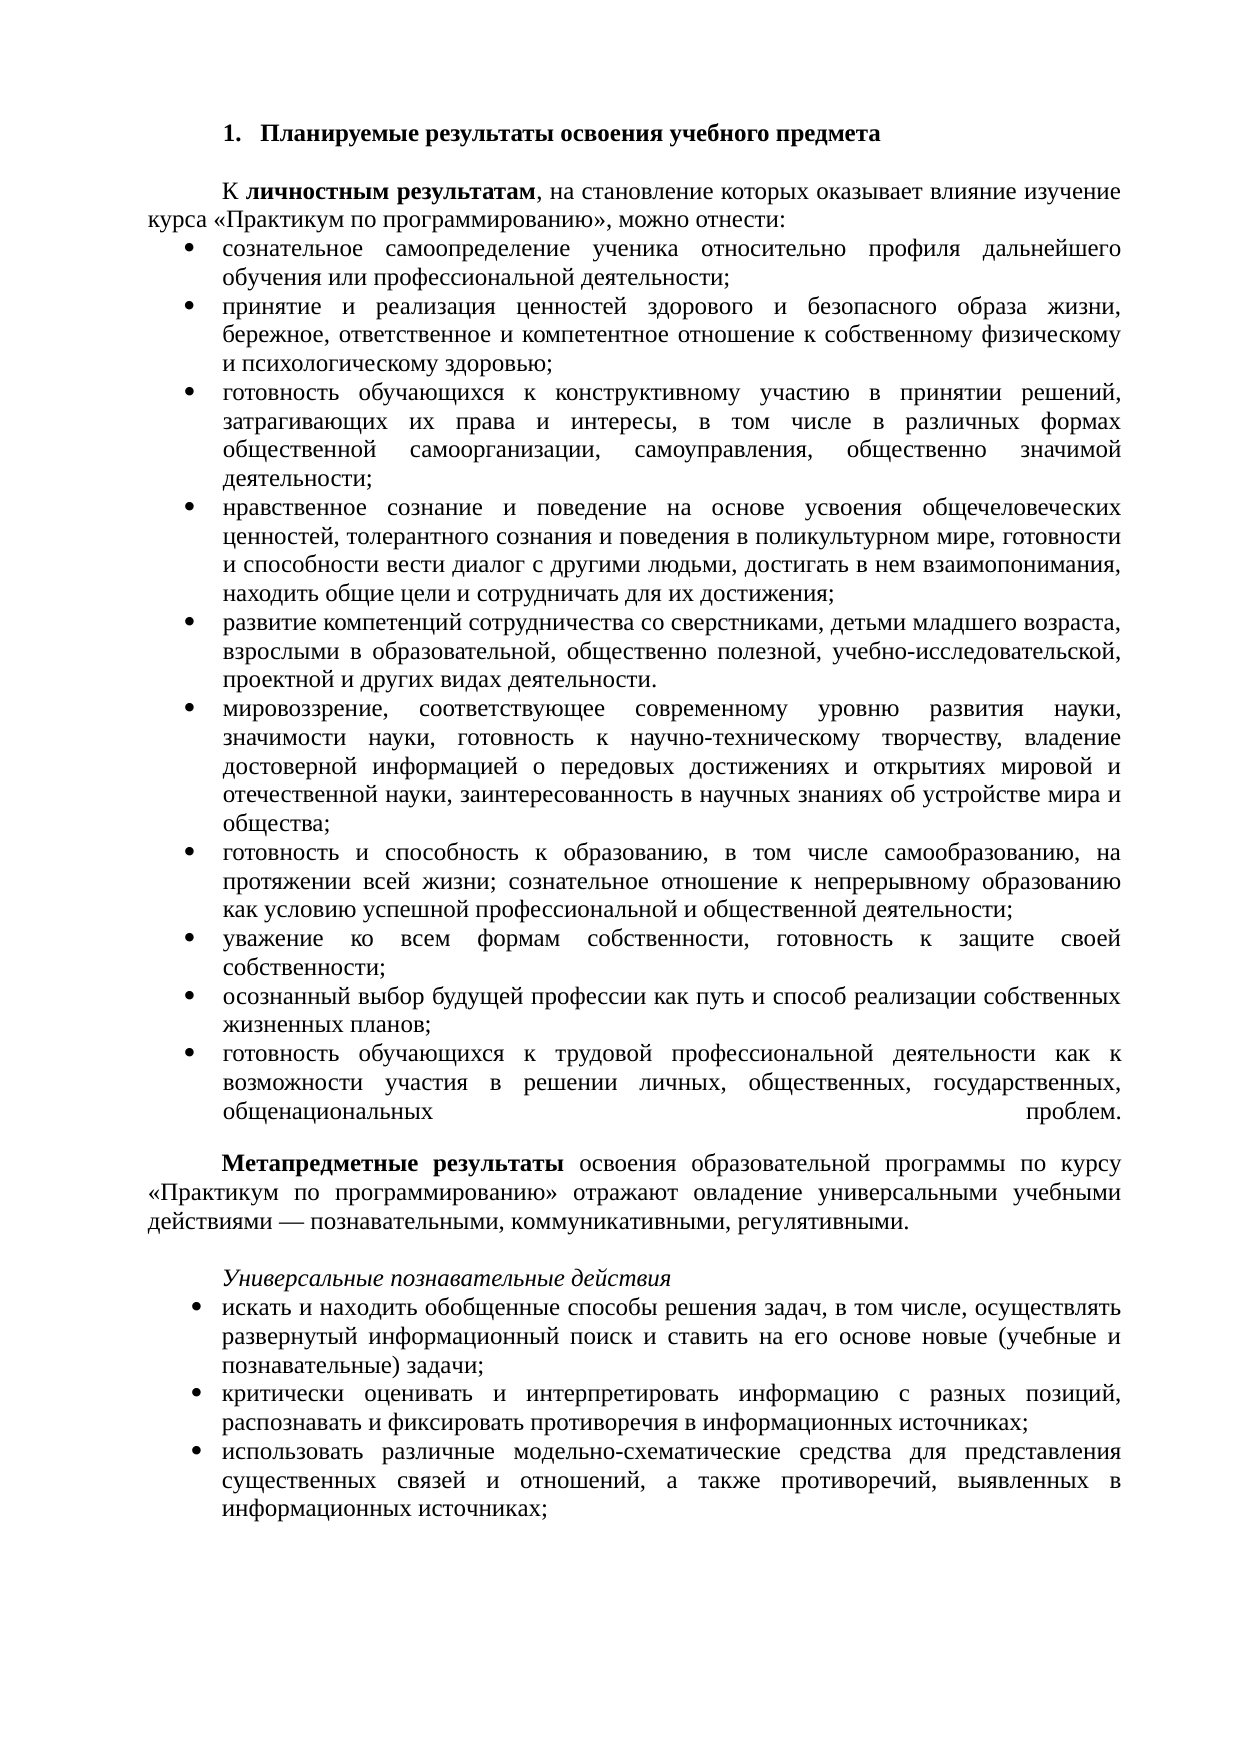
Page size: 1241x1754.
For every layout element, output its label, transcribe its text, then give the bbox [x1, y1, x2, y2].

list готовность и способность к образованию, в том числе самообразованию, на протяжении всей жизни; сознательное отношение к непрерывному образованию как условию успешной профессиональной и общественной деятельности; [185, 837, 1122, 923]
list искать и находить обобщенные способы решения задач, в том числе, осуществлять развернутый информационный поиск и ставить на его основе новые (учебные и познавательные) задачи; [192, 1292, 1122, 1378]
list сознательное самоопределение ученика относительно профиля дальнейшего обучения или профессиональной деятельности; [185, 233, 1122, 291]
list развитие компетенций сотрудничества со сверстниками, детьми младшего возраста, взрослыми в образовательной, общественно полезной, учебно-исследовательской, проектной и других видах деятельности. [185, 607, 1122, 693]
list готовность обучающихся к трудовой профессиональной деятельности как к возможности участия в решении личных, общественных, государственных, общенациональных проблем. [185, 1038, 1122, 1148]
list мировоззрение, соответствующее современному уровню развития науки, значимости науки, готовность к научно-техническому творчеству, владение достоверной информацией о передовых достижениях и открытиях мировой и отечественной науки, заинтересованность в научных знаниях об устройстве мира и общества; [185, 693, 1122, 837]
list использовать различные модельно-схематические средства для представления существенных связей и отношений, а также противоречий, выявленных в информационных источниках; [192, 1436, 1122, 1522]
list осознанный выбор будущей профессии как путь и способ реализации собственных жизненных планов; [185, 981, 1122, 1038]
text Универсальные познавательные действия [148, 1263, 1122, 1292]
list нравственное сознание и поведение на основе усвоения общечеловеческих ценностей, толерантного сознания и поведения в поликультурном мире, готовности и способности вести диалог с другими людьми, достигать в нем взаимопонимания, находить общие цели и сотрудничать для их достижения; [185, 492, 1122, 607]
list принятие и реализация ценностей здорового и безопасного образа жизни, бережное, ответственное и компетентное отношение к собственному физическому и психологическому здоровью; [185, 291, 1122, 377]
text Метапредметные результаты освоения образовательной программы по курсу «Практикум по программированию» отражают овладение универсальными учебными действиями — познавательными, коммуникативными, регулятивными. [148, 1148, 1122, 1235]
list критически оценивать и интерпретировать информацию с разных позиций, распознавать и фиксировать противоречия в информационных источниках; [192, 1378, 1122, 1436]
list Планируемые результаты освоения учебного предмета [223, 118, 1122, 147]
list готовность обучающихся к конструктивному участию в принятии решений, затрагивающих их права и интересы, в том числе в различных формах общественной самоорганизации, самоуправления, общественно значимой деятельности; [185, 377, 1122, 492]
text К личностным результатам, на становление которых оказывает влияние изучение курса «Практикум по программированию», можно отнести: [148, 176, 1122, 233]
list уважение ко всем формам собственности, готовность к защите своей собственности; [185, 923, 1122, 981]
